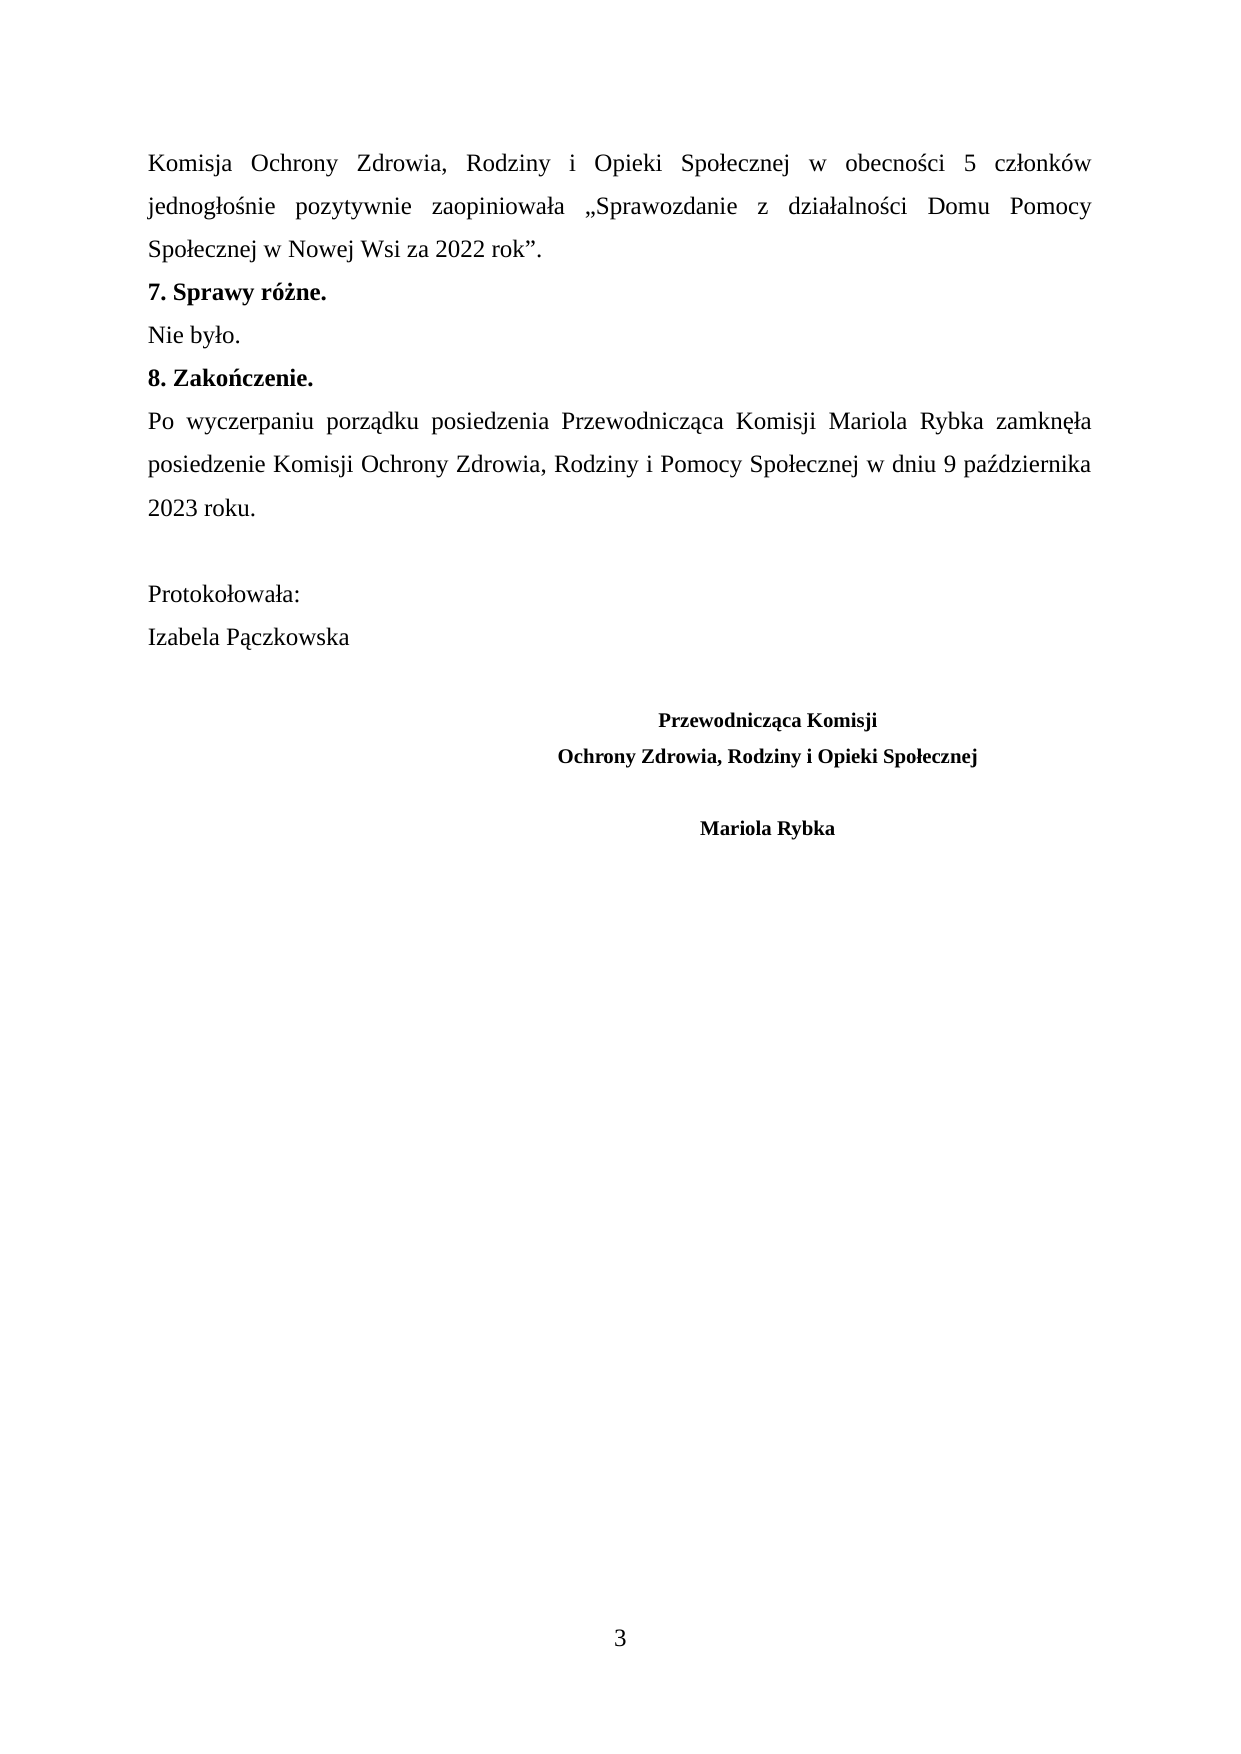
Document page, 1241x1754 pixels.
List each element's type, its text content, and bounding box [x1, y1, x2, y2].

list Po wyczerpaniu porządku posiedzenia Przewodnicząca Komisji Mariola Rybka zamknęła posiedzenie Komisji Ochrony Zdrowia, Rodziny i Pomocy Społecznej w dniu 9 października 2023 roku. [148, 406, 1093, 521]
list Nie było. [148, 320, 1093, 349]
text Protokołowała: [148, 579, 1093, 608]
text Izabela Pączkowska [148, 622, 1093, 651]
list 8. Zakończenie. [148, 363, 1093, 392]
text Przewodnicząca Komisji [369, 708, 1093, 732]
text Mariola Rybka [369, 816, 1093, 840]
list Komisja Ochrony Zdrowia, Rodziny i Opieki Społecznej w obecności 5 członków jednogłośnie pozytywnie zaopiniowała „Sprawozdanie z działalności Domu Pomocy Społecznej w Nowej Wsi za 2022 rok”. [148, 148, 1093, 263]
text Ochrony Zdrowia, Rodziny i Opieki Społecznej [369, 744, 1093, 768]
list 7. Sprawy różne. [148, 277, 1093, 306]
